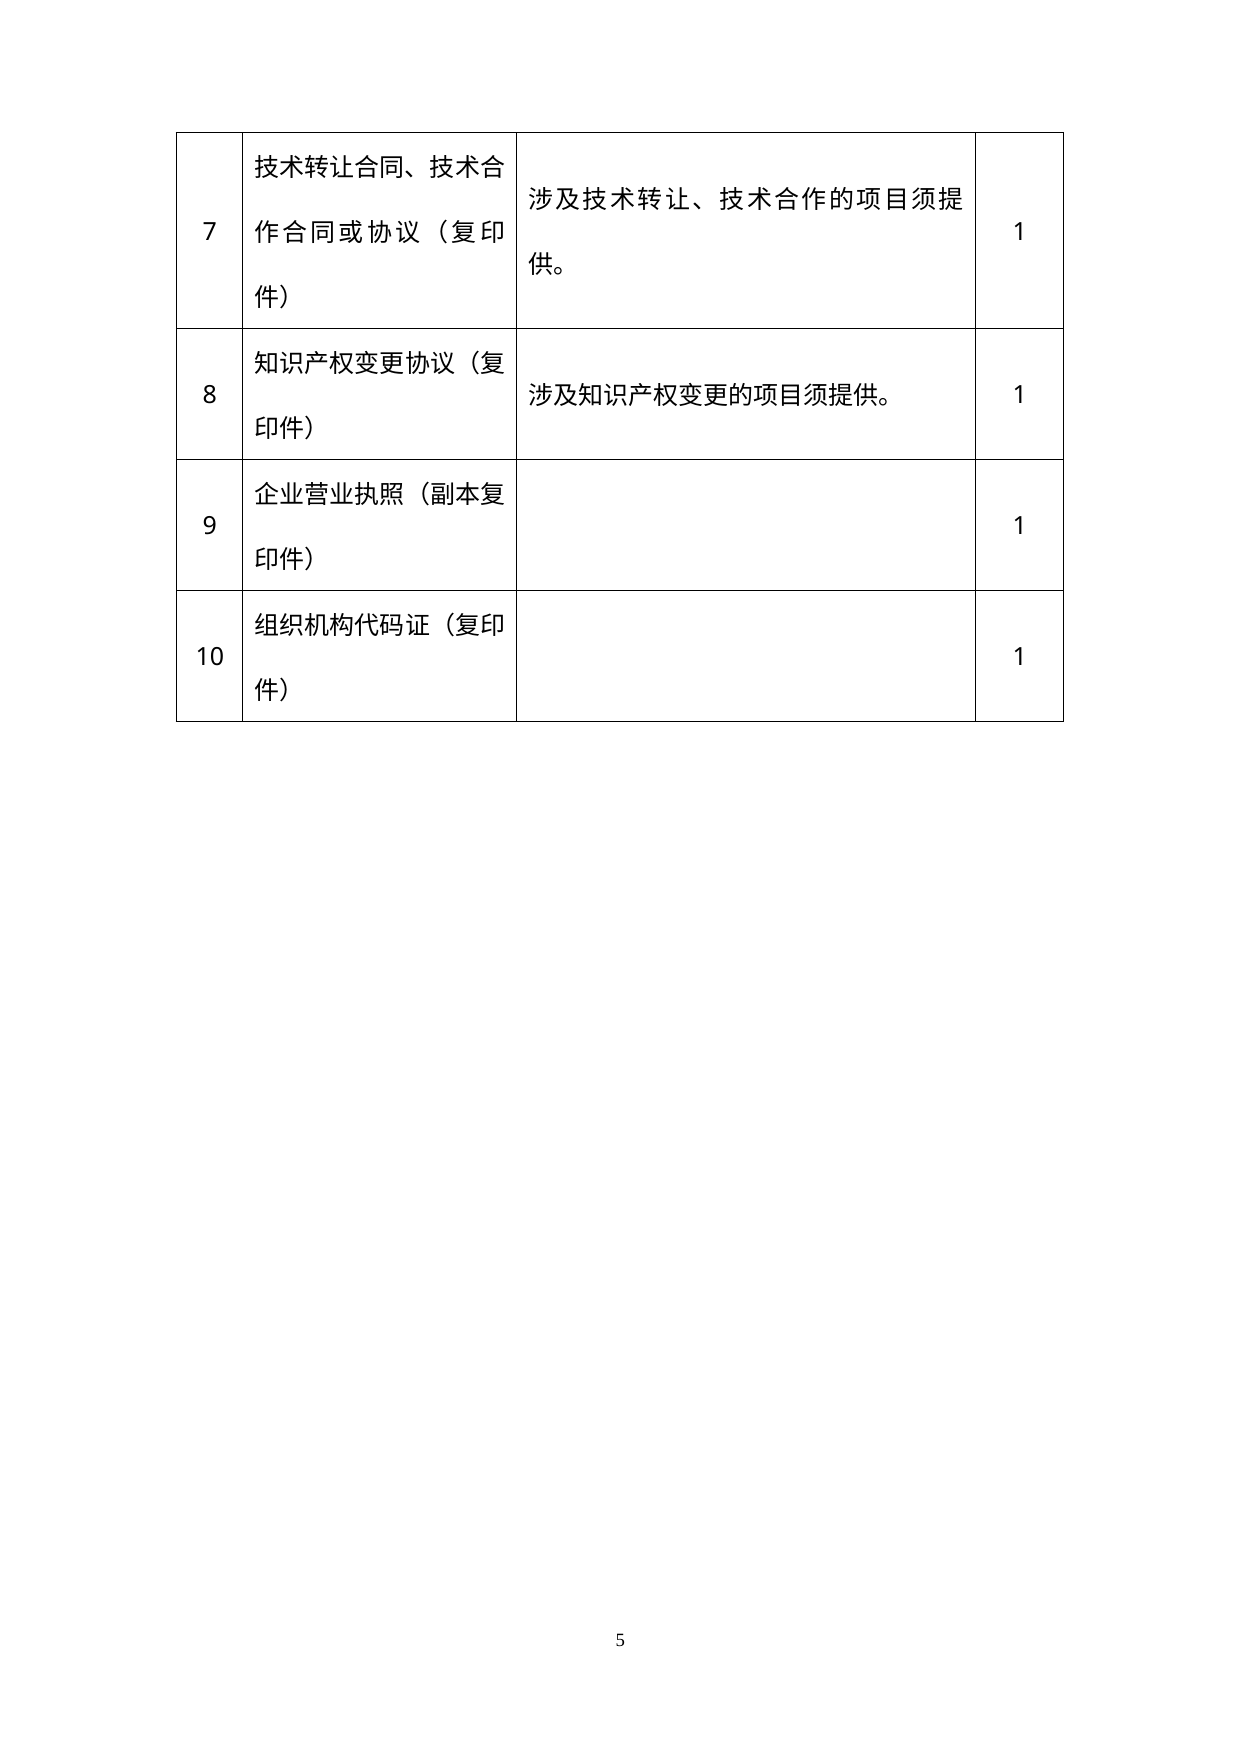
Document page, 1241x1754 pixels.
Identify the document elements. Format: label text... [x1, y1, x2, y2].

table_cell 企业营业执照（副本复印件） [243, 460, 516, 590]
table_cell 技术转让合同、技术合作合同或协议（复印件） [243, 133, 516, 328]
table_cell 组织机构代码证（复印件） [243, 591, 516, 721]
table_cell 1 [976, 329, 1063, 459]
table_cell 知识产权变更协议（复印件） [243, 329, 516, 459]
table_cell [517, 460, 975, 590]
table_cell 1 [976, 591, 1063, 721]
table_cell 涉及知识产权变更的项目须提供。 [517, 329, 975, 459]
table_cell 9 [177, 460, 242, 590]
table_cell 1 [976, 460, 1063, 590]
table_cell 涉及技术转让、技术合作的项目须提供。 [517, 133, 975, 328]
table_cell 1 [976, 133, 1063, 328]
table_cell [517, 591, 975, 721]
table_cell 8 [177, 329, 242, 459]
table_cell 7 [177, 133, 242, 328]
table_cell 10 [177, 591, 242, 721]
